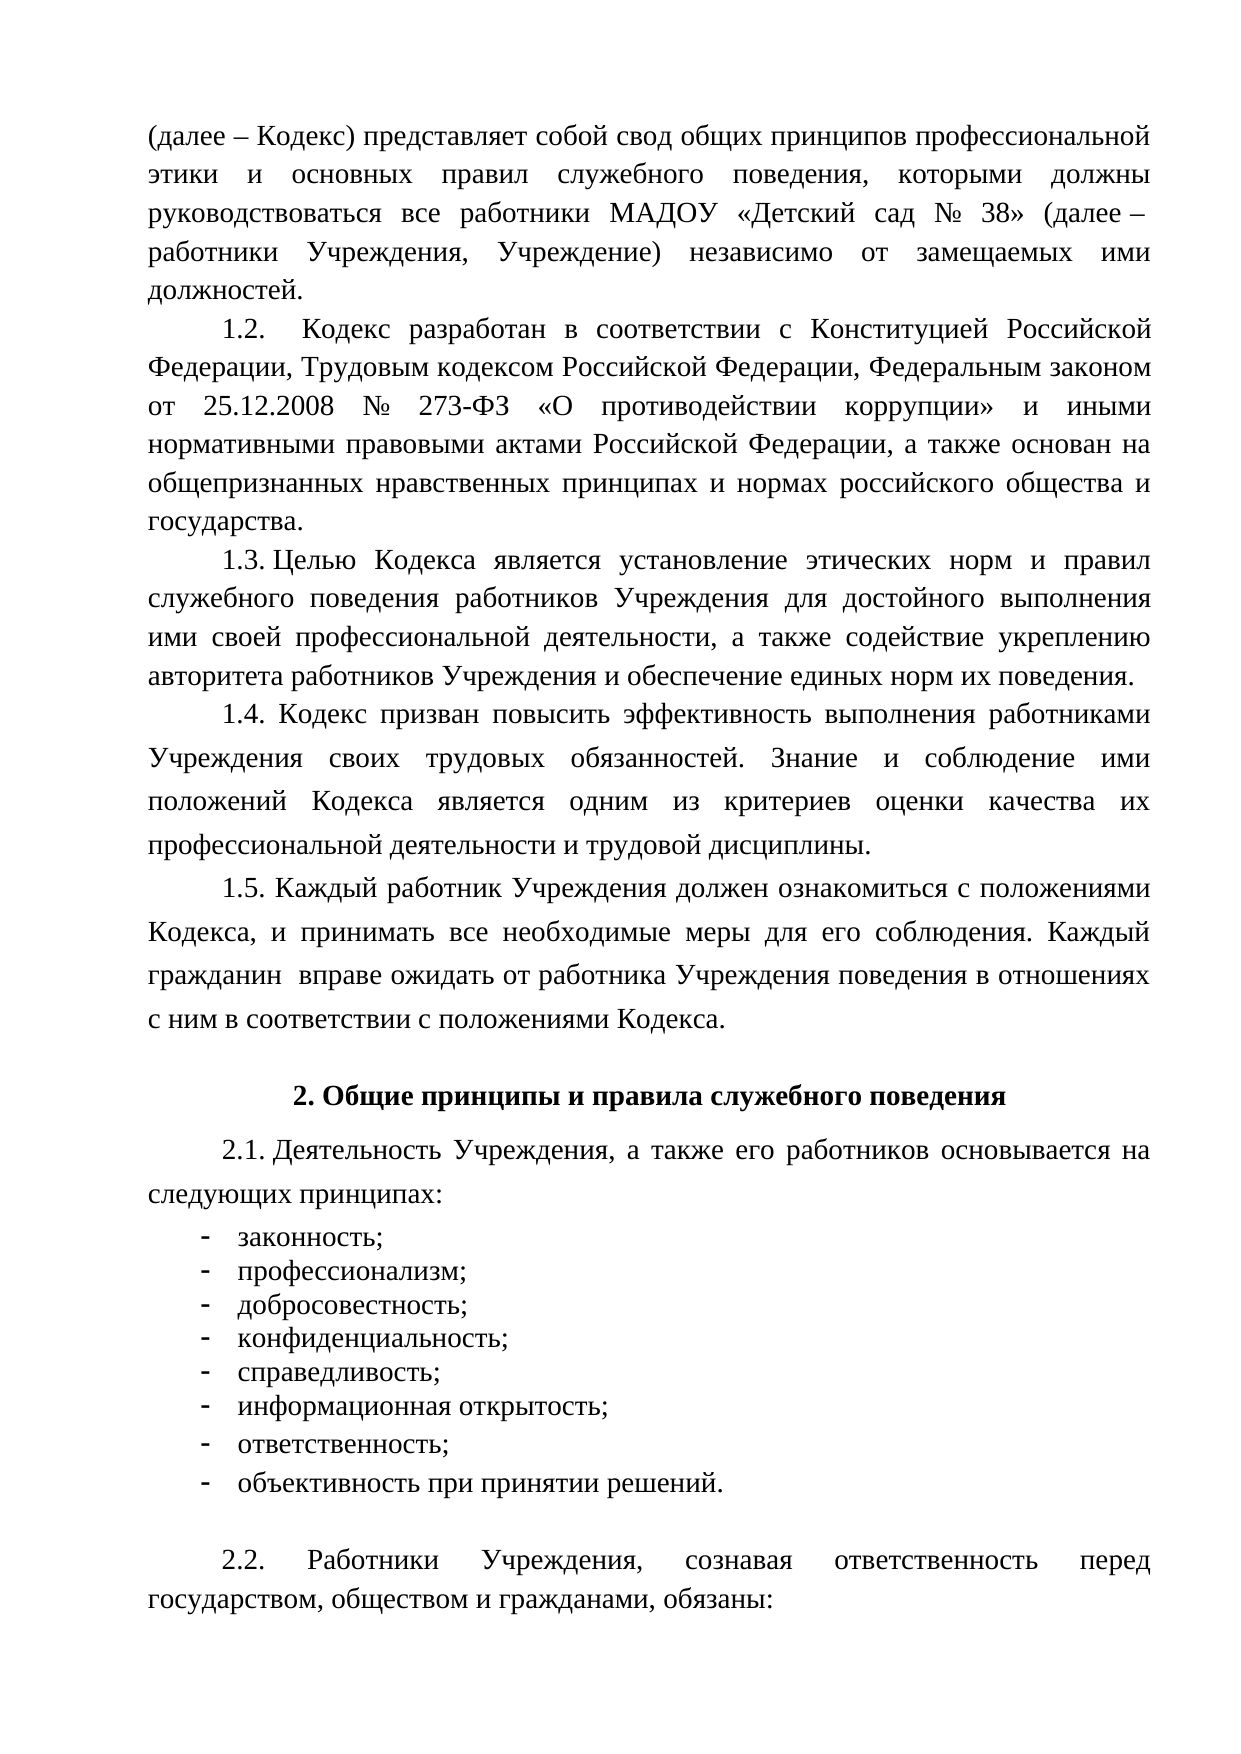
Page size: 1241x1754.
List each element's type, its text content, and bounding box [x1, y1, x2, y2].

text 1.4. Кодекс призван повысить эффективность выполнения работниками Учреждения своих трудовых обязанностей. Знание и соблюдение ими положений Кодекса является одним из критериев оценки качества их профессиональной деятельности и трудовой дисциплины. [148, 696, 1152, 860]
list объективность при принятии решений. [200, 1465, 1152, 1499]
text 1.5. Каждый работник Учреждения должен ознакомиться с положениями Кодекса, и принимать все необходимые меры для его соблюдения. Каждый гражданин вправе ожидать от работника Учреждения поведения в отношениях с ним в соответствии с положениями Кодекса. [148, 870, 1152, 1034]
text 2. Общие принципы и правила служебного поведения [148, 1078, 1152, 1112]
list законность; [200, 1219, 1152, 1253]
text 1.2. Кодекс разработан в соответствии с Конституцией Российской Федерации, Трудовым кодексом Российской Федерации, Федеральным законом от 25.12.2008 № 273-ФЗ «О противодействии коррупции» и иными нормативными правовыми актами Российской Федерации, а также основан на общепризнанных нравственных принципах и нормах российского общества и государства. [148, 311, 1152, 537]
text 1.3. Целью Кодекса является установление этических норм и правил служебного поведения работников Учреждения для достойного выполнения ими своей профессиональной деятельности, а также содействие укреплению авторитета работников Учреждения и обеспечение единых норм их поведения. [148, 542, 1152, 691]
list справедливость; [200, 1354, 1152, 1388]
list конфиденциальность; [200, 1321, 1152, 1354]
list информационная открытость; [200, 1388, 1152, 1421]
text 2.1. Деятельность Учреждения, а также его работников основывается на следующих принципах: [148, 1132, 1152, 1209]
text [148, 118, 1152, 306]
list ответственность; [200, 1426, 1152, 1460]
list добросовестность; [200, 1287, 1152, 1321]
text 2.2. Работники Учреждения, сознавая ответственность перед государством, обществом и гражданами, обязаны: [148, 1542, 1152, 1614]
list профессионализм; [200, 1253, 1152, 1287]
